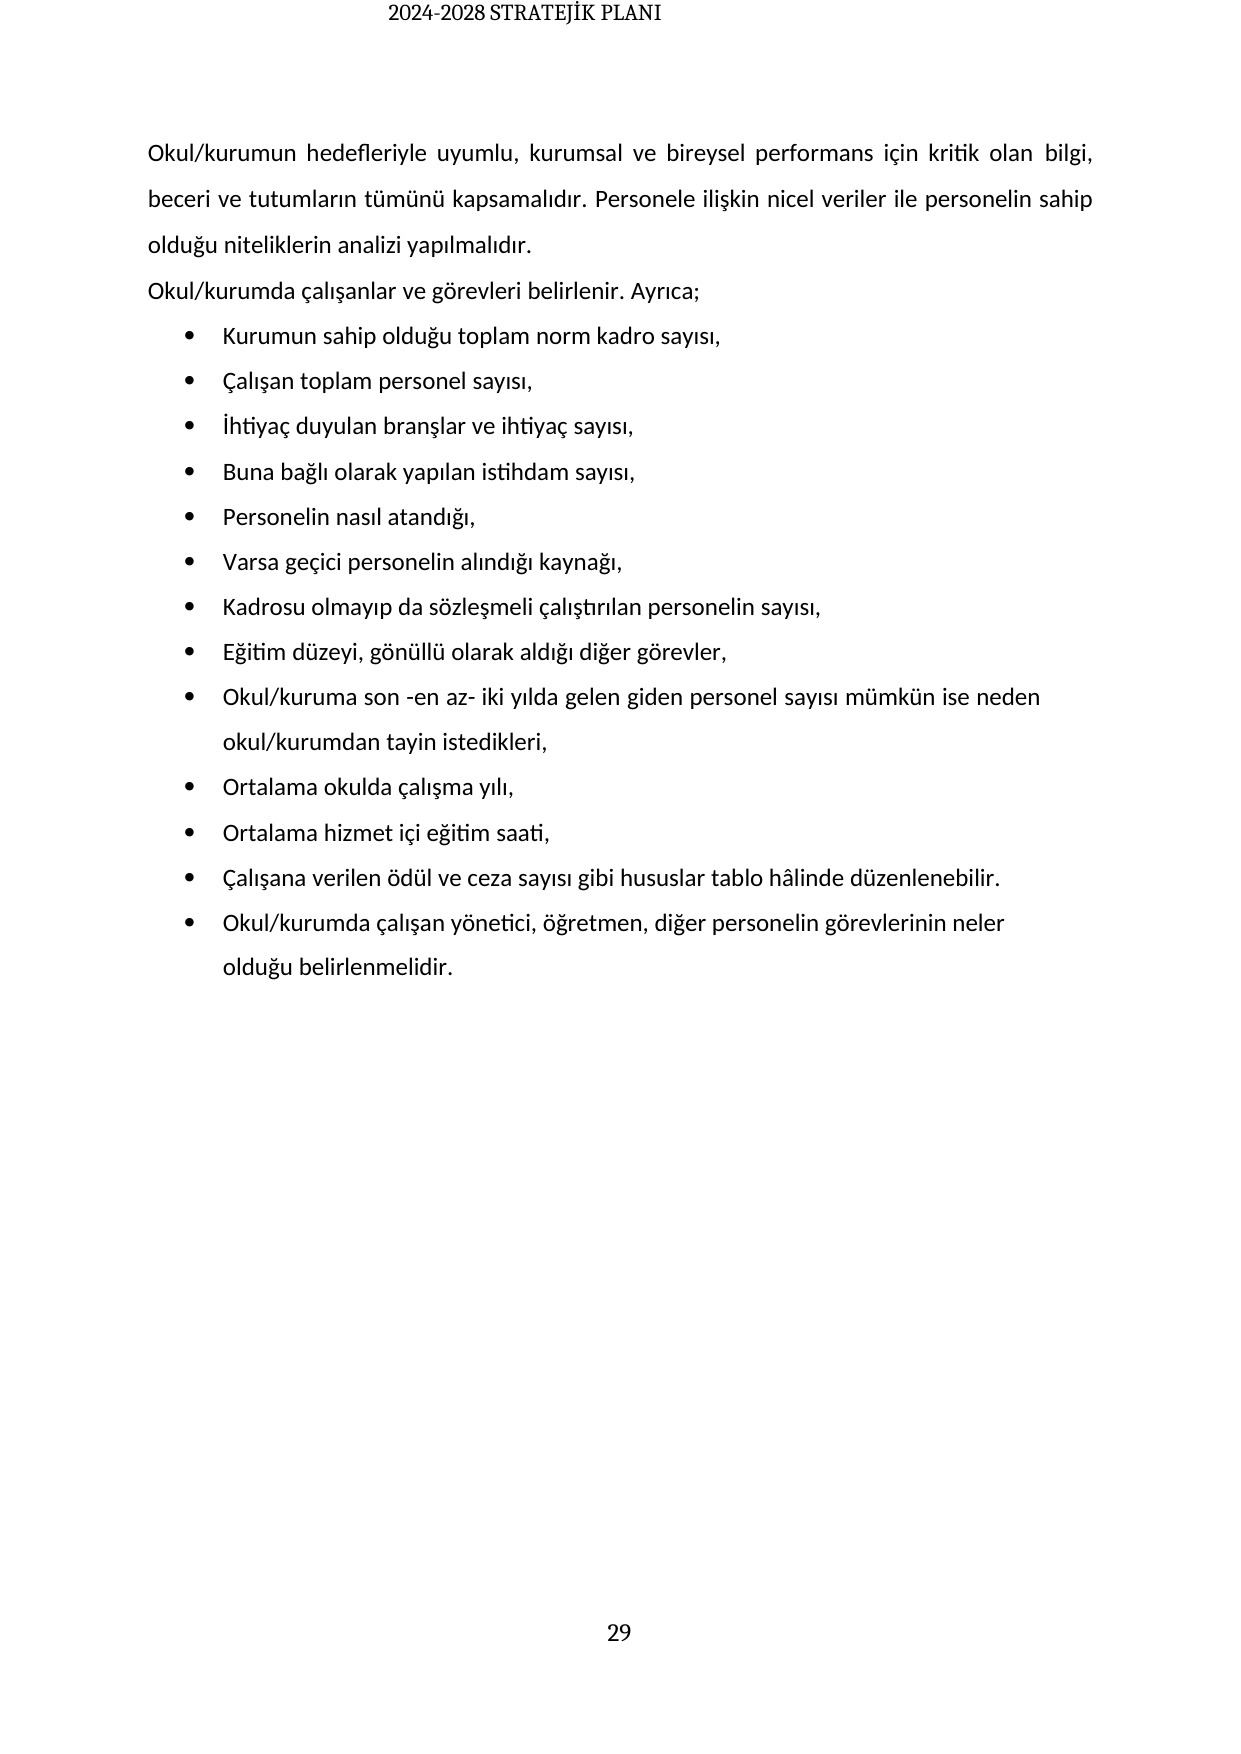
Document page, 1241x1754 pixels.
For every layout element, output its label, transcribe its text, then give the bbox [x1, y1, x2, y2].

text Okul/kurumda çalışanlar ve görevleri belirlenir. Ayrıca; [148, 275, 1198, 305]
list Varsa geçici personelin alındığı kaynağı, [185, 546, 1198, 577]
list Ortalama hizmet içi eğitim saati, [185, 817, 1198, 847]
text Okul/kurumun hedefleriyle uyumlu, kurumsal ve bireysel performans için kritik olan bilgi, beceri ve tutumların tümünü kapsamalıdır. Personele ilişkin nicel veriler ile personelin sahip olduğu niteliklerin analizi yapılmalıdır. [148, 137, 1093, 259]
list Eğitim düzeyi, gönüllü olarak aldığı diğer görevler, [185, 636, 1198, 667]
list Çalışan toplam personel sayısı, [185, 365, 1198, 396]
list Personelin nasıl atandığı, [185, 501, 1198, 531]
list Okul/kurumda çalışan yönetici, öğretmen, diğer personelin görevlerinin neler olduğu belirlenmelidir. [185, 907, 1052, 982]
list Ortalama okulda çalışma yılı, [185, 772, 1198, 802]
list Çalışana verilen ödül ve ceza sayısı gibi hususlar tablo hâlinde düzenlenebilir. [185, 862, 1198, 892]
list Buna bağlı olarak yapılan istihdam sayısı, [185, 456, 1198, 486]
list İhtiyaç duyulan branşlar ve ihtiyaç sayısı, [185, 410, 1198, 441]
list Okul/kuruma son -en az- iki yılda gelen giden personel sayısı mümkün ise neden okul/kurumdan tayin istedikleri, [185, 681, 1093, 756]
list Kurumun sahip olduğu toplam norm kadro sayısı, [185, 320, 1198, 351]
list Kadrosu olmayıp da sözleşmeli çalıştırılan personelin sayısı, [185, 591, 1198, 622]
